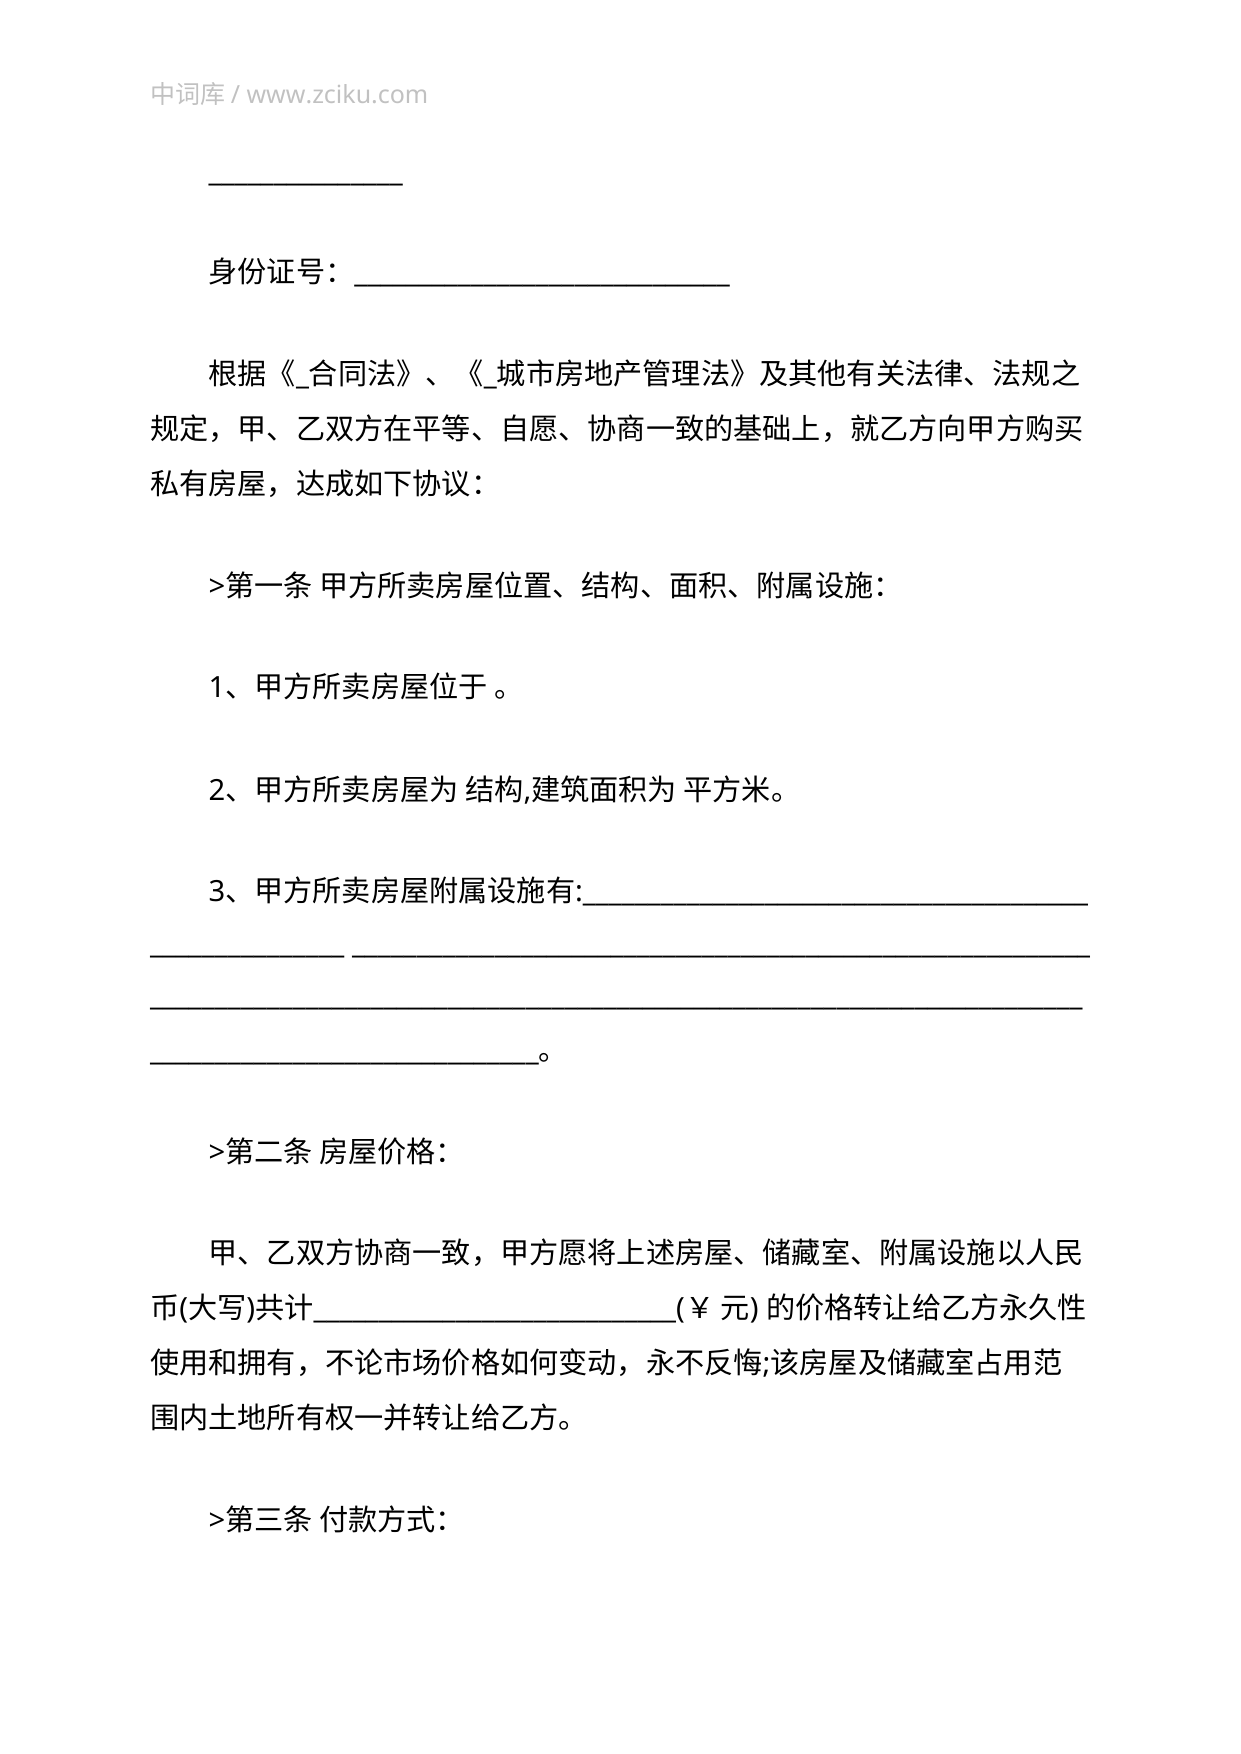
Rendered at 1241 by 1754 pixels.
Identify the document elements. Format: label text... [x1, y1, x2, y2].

text >第三条 付款方式： [150, 1497, 1090, 1539]
text 3、甲方所卖房屋附属设施有:______________________________________________________ _______________________________________________________________________________________________________________________________________________________________。 [150, 868, 1090, 1068]
text 甲、乙双方协商一致，甲方愿将上述房屋、储藏室、附属设施以人民币(大写)共计____________________________(￥ 元) 的价格转让给乙方永久性使用和拥有，不论市场价格如何变动，永不反悔;该房屋及储藏室占用范围内土地所有权一并转让给乙方。 [150, 1230, 1090, 1437]
text 根据《_合同法》、《_城市房地产管理法》及其他有关法律、法规之规定，甲、乙双方在平等、自愿、协商一致的基础上，就乙方向甲方购买私有房屋，达成如下协议： [150, 350, 1090, 503]
text >第一条 甲方所卖房屋位置、结构、面积、附属设施： [150, 562, 1090, 604]
text >第二条 房屋价格： [150, 1128, 1090, 1171]
text _______________ [150, 150, 1090, 190]
text 1、甲方所卖房屋位于 。 [150, 664, 1090, 706]
text 2、甲方所卖房屋为 结构,建筑面积为 平方米。 [150, 766, 1090, 808]
text 身份证号：_____________________________ [150, 248, 1090, 291]
